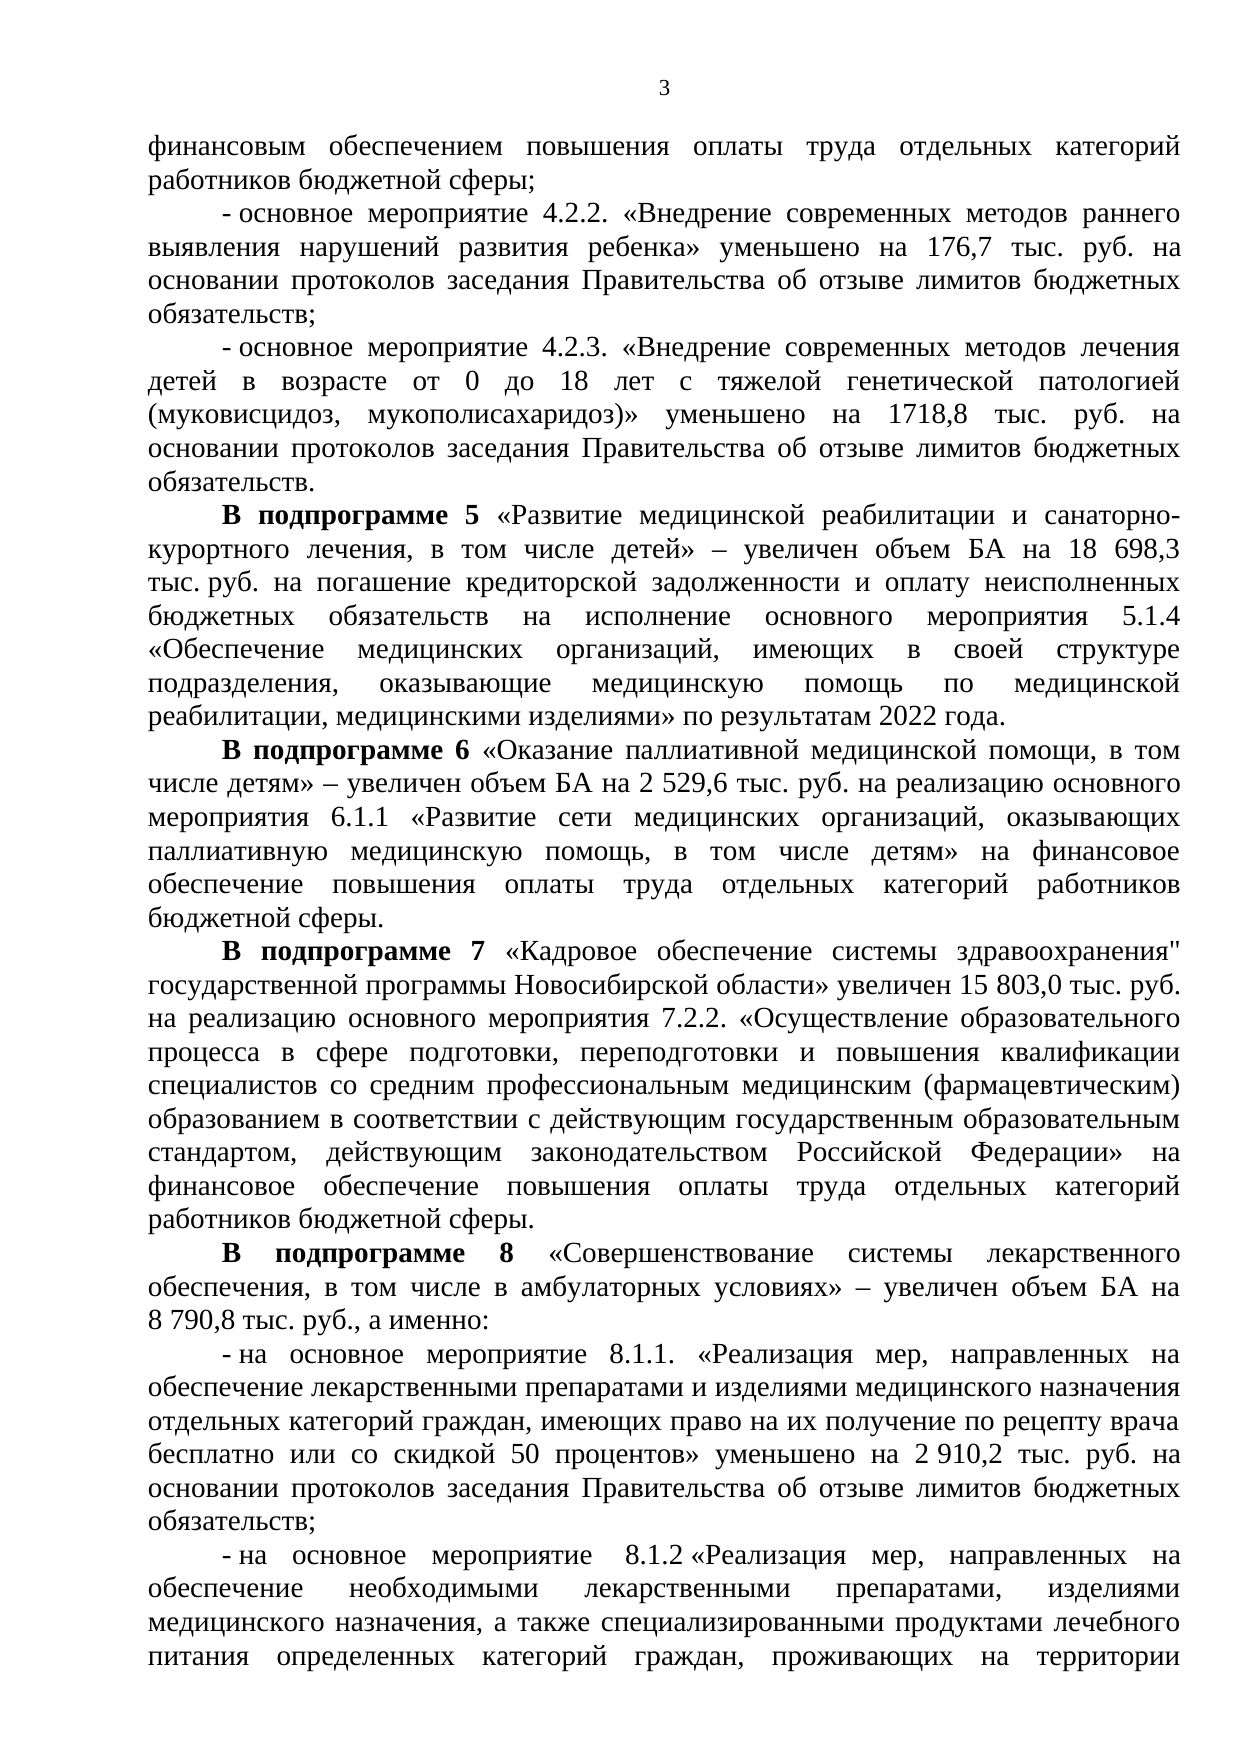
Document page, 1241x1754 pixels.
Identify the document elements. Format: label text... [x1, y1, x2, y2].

text - на основное мероприятие 8.1.1. «Реализация мер, направленных на обеспечение лекарственными препаратами и изделиями медицинского назначения отдельных категорий граждан, имеющих право на их получение по рецепту врача бесплатно или со скидкой 50 процентов» уменьшено на 2 910,2 тыс. руб. на основании протоколов заседания Правительства об отзыве лимитов бюджетных обязательств; [148, 1336, 1181, 1537]
text В подпрограмме 5 «Развитие медицинской реабилитации и санаторно-курортного лечения, в том числе детей» – увеличен объем БА на 18 698,3 тыс. руб. на погашение кредиторской задолженности и оплату неисполненных бюджетных обязательств на исполнение основного мероприятия 5.1.4 «Обеспечение медицинских организаций, имеющих в своей структуре подразделения, оказывающие медицинскую помощь по медицинской реабилитации, медицинскими изделиями» по результатам 2022 года. [148, 497, 1181, 732]
text - основное мероприятие 4.2.3. «Внедрение современных методов лечения детей в возрасте от 0 до 18 лет с тяжелой генетической патологией (муковисцидоз, мукополисахаридоз)» уменьшено на 1718,8 тыс. руб. на основании протоколов заседания Правительства об отзыве лимитов бюджетных обязательств. [148, 329, 1181, 497]
text В подпрограмме 7 «Кадровое обеспечение системы здравоохранения" государственной программы Новосибирской области» увеличен 15 803,0 тыс. руб. на реализацию основного мероприятия 7.2.2. «Осуществление образовательного процесса в сфере подготовки, переподготовки и повышения квалификации специалистов со средним профессиональным медицинским (фармацевтическим) образованием в соответствии с действующим государственным образовательным стандартом, действующим законодательством Российской Федерации» на финансовое обеспечение повышения оплаты труда отдельных категорий работников бюджетной сферы. [148, 933, 1181, 1235]
text В подпрограмме 6 «Оказание паллиативной медицинской помощи, в том числе детям» – увеличен объем БА на 2 529,6 тыс. руб. на реализацию основного мероприятия 6.1.1 «Развитие сети медицинских организаций, оказывающих паллиативную медицинскую помощь, в том числе детям» на финансовое обеспечение повышения оплаты труда отдельных категорий работников бюджетной сферы. [148, 732, 1181, 933]
text В подпрограмме 8 «Совершенствование системы лекарственного обеспечения, в том числе в амбулаторных условиях» – увеличен объем БА на 8 790,8 тыс. руб., а именно: [148, 1235, 1181, 1336]
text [148, 128, 1181, 195]
text - основное мероприятие 4.2.2. «Внедрение современных методов раннего выявления нарушений развития ребенка» уменьшено на 176,7 тыс. руб. на основании протоколов заседания Правительства об отзыве лимитов бюджетных обязательств; [148, 195, 1181, 329]
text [148, 1537, 1181, 1671]
